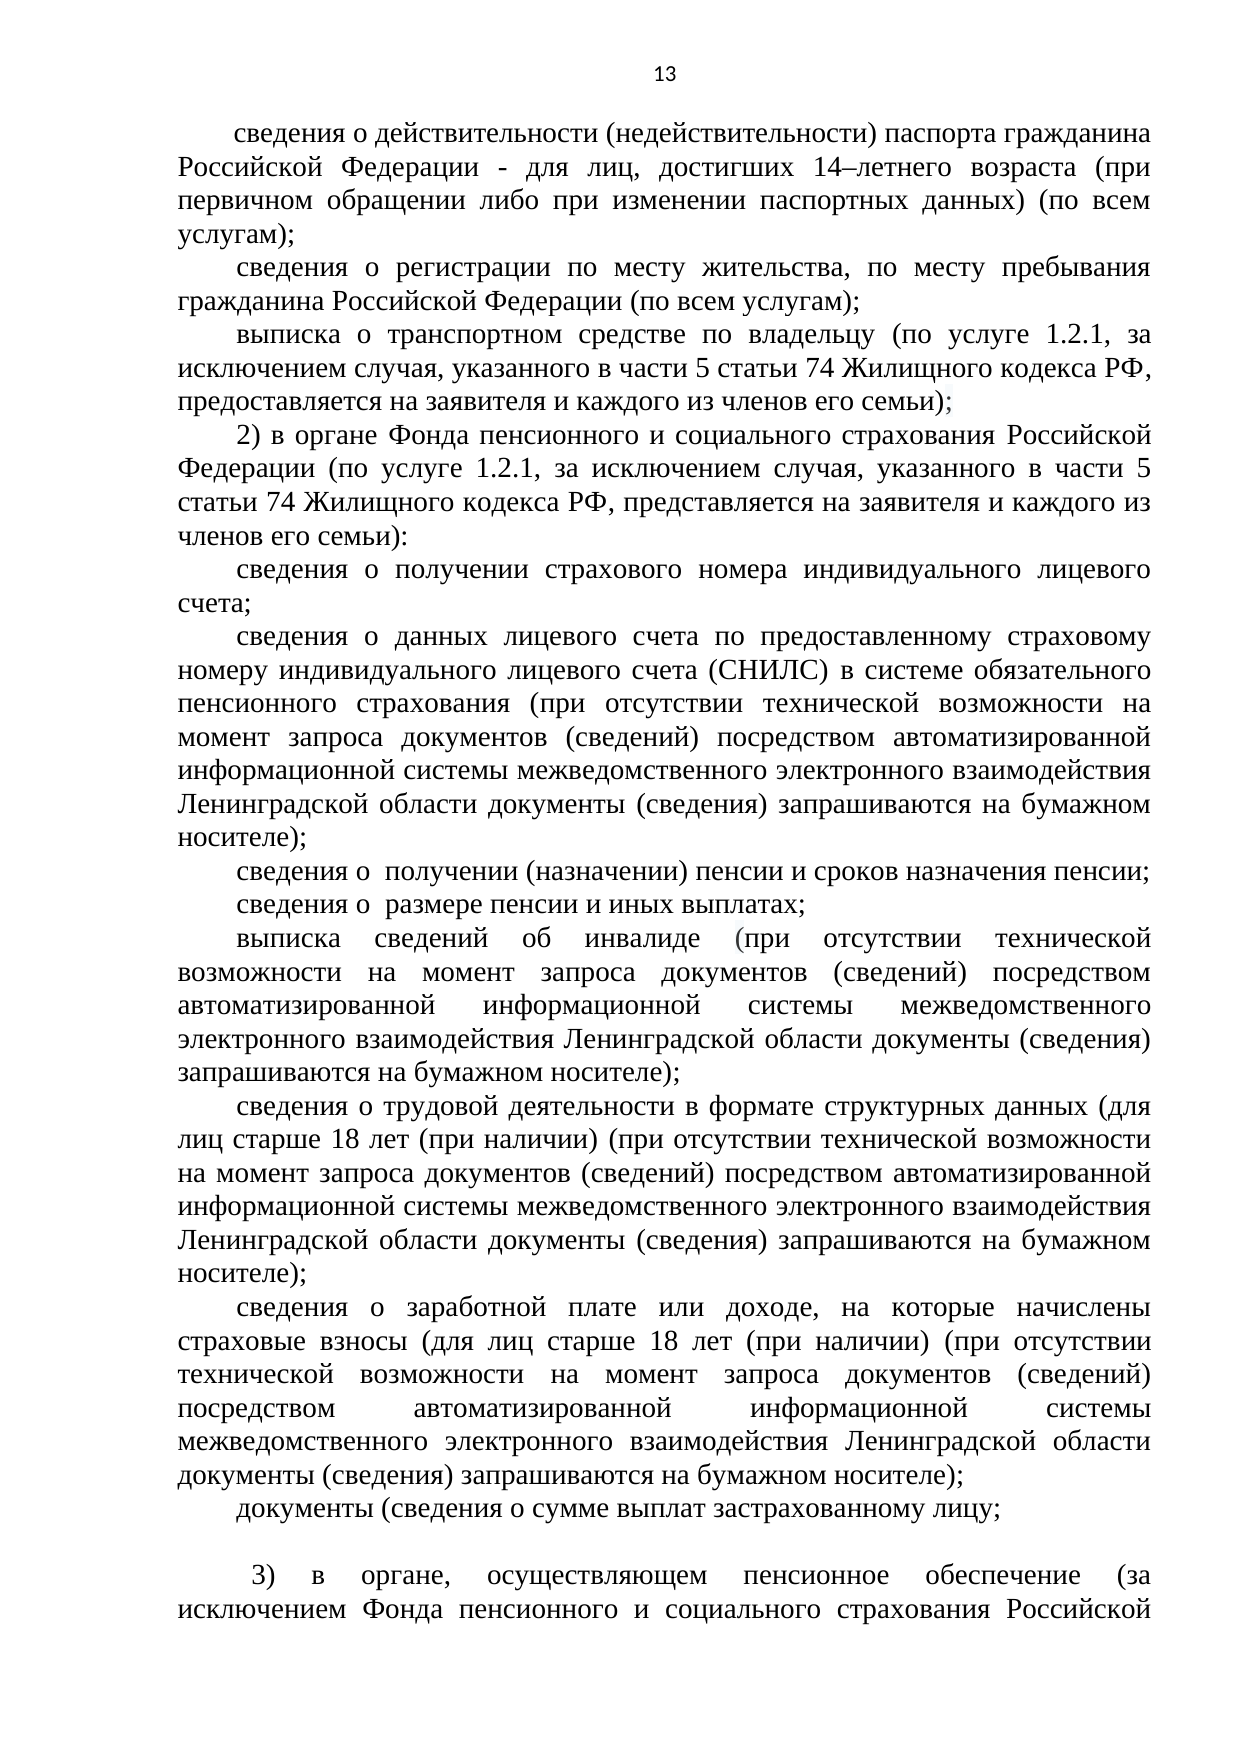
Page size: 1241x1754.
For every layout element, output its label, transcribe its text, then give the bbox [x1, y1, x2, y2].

text выписка о транспортном средстве по владельцу (по услуге 1.2.1, за исключением случая, указанного в части 5 статьи 74 Жилищного кодекса РФ, предоставляется на заявителя и каждого из членов его семьи); [177, 316, 1152, 417]
text 2) в органе Фонда пенсионного и социального страхования Российской Федерации (по услуге 1.2.1, за исключением случая, указанного в части 5 статьи 74 Жилищного кодекса РФ, представляется на заявителя и каждого из членов его семьи): [177, 417, 1152, 551]
text сведения о получении (назначении) пенсии и сроков назначения пенсии; [177, 853, 1152, 887]
text сведения о данных лицевого счета по предоставленному страховому номеру индивидуального лицевого счета (СНИЛС) в системе обязательного пенсионного страхования (при отсутствии технической возможности на момент запроса документов (сведений) посредством автоматизированной информационной системы межведомственного электронного взаимодействия Ленинградской области документы (сведения) запрашиваются на бумажном носителе); [177, 618, 1152, 853]
text сведения о размере пенсии и иных выплатах; [177, 887, 1152, 920]
text сведения о регистрации по месту жительства, по месту пребывания гражданина Российской Федерации (по всем услугам); [177, 249, 1152, 316]
text сведения о заработной плате или доходе, на которые начислены страховые взносы (для лиц старше 18 лет (при наличии) (при отсутствии технической возможности на момент запроса документов (сведений) посредством автоматизированной информационной системы межведомственного электронного взаимодействия Ленинградской области документы (сведения) запрашиваются на бумажном носителе); [177, 1289, 1152, 1490]
text сведения о действительности (недействительности) паспорта гражданина Российской Федерации - для лиц, достигших 14–летнего возраста (при первичном обращении либо при изменении паспортных данных) (по всем услугам); [177, 115, 1152, 249]
text сведения о получении страхового номера индивидуального лицевого счета; [177, 551, 1152, 618]
text документы (сведения о сумме выплат застрахованному лицу; [177, 1490, 1152, 1524]
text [177, 1557, 1152, 1624]
text выписка сведений об инвалиде (при отсутствии технической возможности на момент запроса документов (сведений) посредством автоматизированной информационной системы межведомственного электронного взаимодействия Ленинградской области документы (сведения) запрашиваются на бумажном носителе); [177, 920, 1152, 1088]
text сведения о трудовой деятельности в формате структурных данных (для лиц старше 18 лет (при наличии) (при отсутствии технической возможности на момент запроса документов (сведений) посредством автоматизированной информационной системы межведомственного электронного взаимодействия Ленинградской области документы (сведения) запрашиваются на бумажном носителе); [177, 1088, 1152, 1289]
